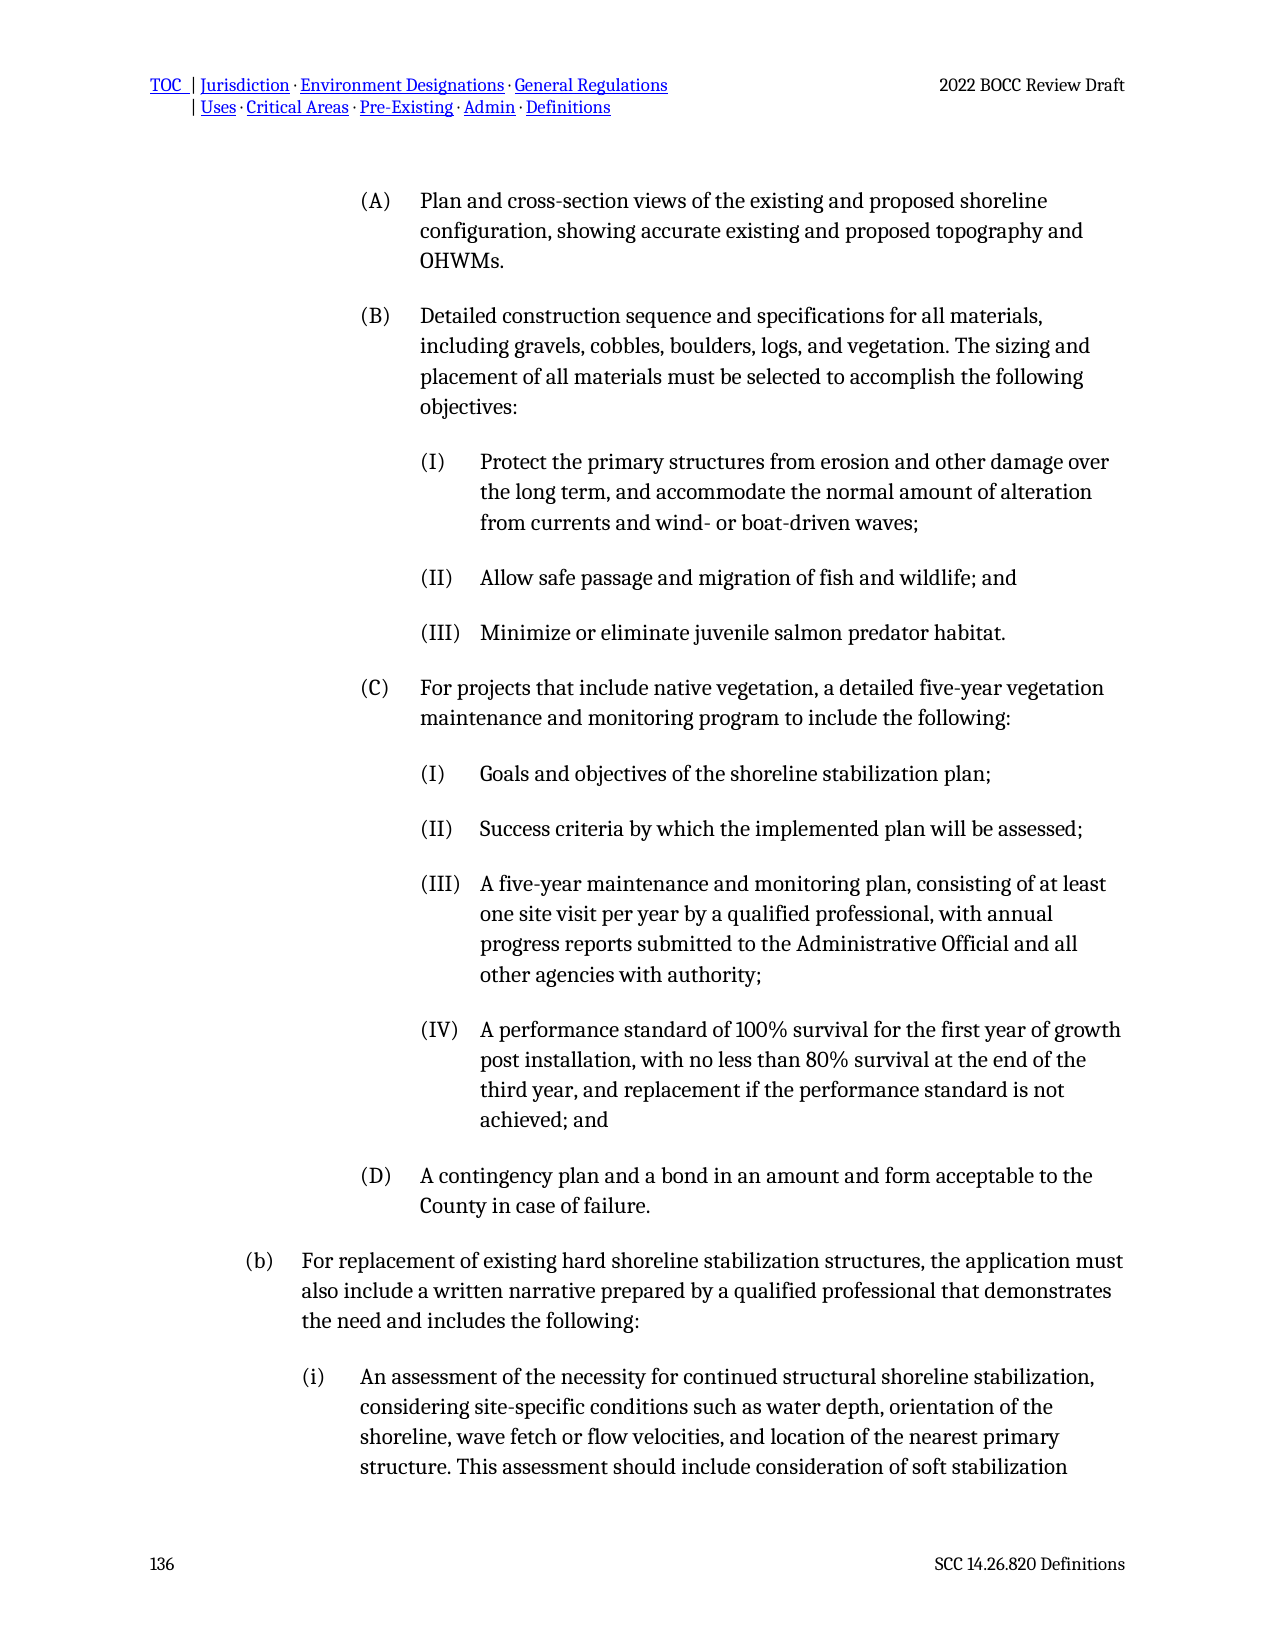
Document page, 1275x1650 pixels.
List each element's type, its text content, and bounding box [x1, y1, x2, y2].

subtitle Allow safe passage and migration of fish and wildlife; and [420, 564, 1125, 591]
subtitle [301, 1363, 1125, 1481]
subtitle Protect the primary structures from erosion and other damage over the long term, and accommodate the normal amount of alteration from currents and wind- or boat-driven waves; [420, 449, 1125, 536]
subtitle For replacement of existing hard shoreline stabilization structures, the application must also include a written narrative prepared by a qualified professional that demonstrates the need and includes the following: [244, 1248, 1125, 1335]
subtitle Success criteria by which the implemented plan will be assessed; [420, 816, 1125, 842]
subtitle Plan and cross-section views of the existing and proposed shoreline configuration, showing accurate existing and proposed topography and OHWMs. [360, 187, 1125, 274]
subtitle Minimize or eliminate juvenile salmon predator habitat. [420, 620, 1125, 646]
subtitle A performance standard of 100% survival for the first year of growth post installation, with no less than 80% survival at the end of the third year, and replacement if the performance standard is not achieved; and [420, 1017, 1125, 1134]
subtitle A contingency plan and a bond in an amount and form acceptable to the County in case of failure. [360, 1162, 1125, 1219]
subtitle For projects that include native vegetation, a detailed five-year vegetation maintenance and monitoring program to include the following: [360, 675, 1125, 732]
subtitle Detailed construction sequence and specifications for all materials, including gravels, cobbles, boulders, logs, and vegetation. The sizing and placement of all materials must be selected to accomplish the following objectives: [360, 303, 1125, 420]
subtitle Goals and objectives of the shoreline stabilization plan; [420, 760, 1125, 787]
subtitle A five-year maintenance and monitoring plan, consisting of at least one site visit per year by a qualified professional, with annual progress reports submitted to the Administrative Official and all other agencies with authority; [420, 871, 1125, 988]
